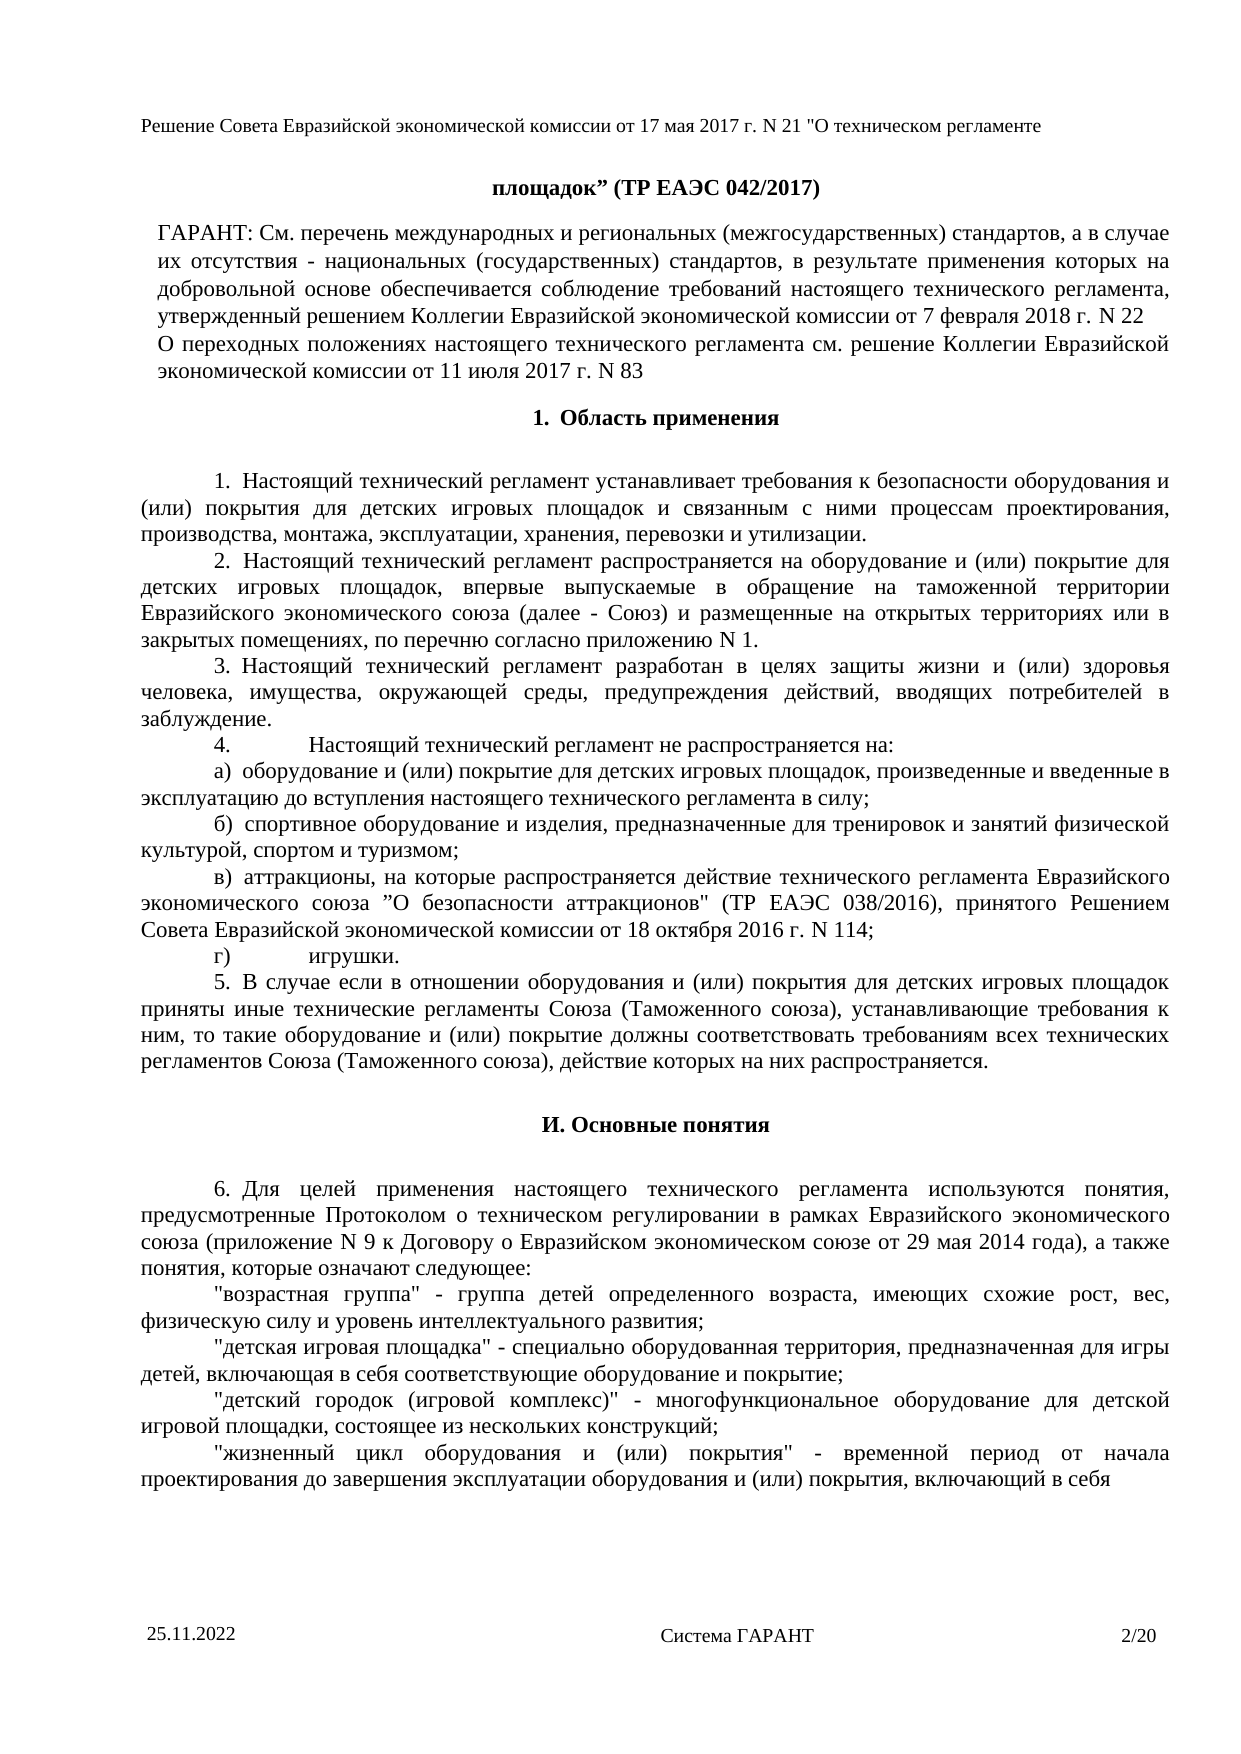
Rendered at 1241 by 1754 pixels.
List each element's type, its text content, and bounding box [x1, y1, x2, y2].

text "жизненный цикл оборудования и (или) покрытия" - временной период от начала проектирования до завершения эксплуатации оборудования и (или) покрытия, включающий в себя [141, 1439, 1171, 1491]
list оборудование и (или) покрытие для детских игровых площадок, произведенные и введенные в эксплуатацию до вступления настоящего технического регламента в силу; [141, 757, 1171, 810]
text О переходных положениях настоящего технического регламента см. решение Коллегии Евразийской экономической комиссии от 11 июля 2017 г. N 83 [157, 330, 1171, 384]
text "детская игровая площадка" - специально оборудованная территория, предназначенная для игры детей, включающая в себя соответствующие оборудование и покрытие; [141, 1333, 1171, 1386]
list Настоящий технический регламент устанавливает требования к безопасности оборудования и (или) покрытия для детских игровых площадок и связанным с ними процессам проектирования, производства, монтажа, эксплуатации, хранения, перевозки и утилизации. [141, 468, 1171, 547]
list Настоящий технический регламент не распространяется на: [141, 731, 1171, 757]
list Для целей применения настоящего технического регламента используются понятия, предусмотренные Протоколом о техническом регулировании в рамках Евразийского экономического союза (приложение N 9 к Договору о Евразийском экономическом союзе от 29 мая 2014 года), а также понятия, которые означают следующее: [141, 1175, 1171, 1281]
text И. Основные понятия [141, 1111, 1171, 1138]
text 2/20 [1116, 1624, 1156, 1647]
list Настоящий технический регламент распространяется на оборудование и (или) покрытие для детских игровых площадок, впервые выпускаемые в обращение на таможенной территории Евразийского экономического союза (далее - Союз) и размещенные на открытых территориях или в закрытых помещениях, по перечню согласно приложению N 1. [141, 547, 1171, 652]
list Область применения [141, 404, 1171, 430]
text Решение Совета Евразийской экономической комиссии от 17 мая 2017 г. N 21 "О техническом регламенте [141, 114, 1171, 137]
text Система ГАРАНТ [660, 1624, 814, 1647]
list аттракционы, на которые распространяется действие технического регламента Евразийского экономического союза ”О безопасности аттракционов" (ТР ЕАЭС 038/2016), принятого Решением Совета Евразийской экономической комиссии от 18 октября 2016 г. N 114; [141, 863, 1171, 942]
text 25.11.2022 [147, 1622, 236, 1645]
text ГАРАНТ: См. перечень международных и региональных (межгосударственных) стандартов, а в случае их отсутствия - национальных (государственных) стандартов, в результате применения которых на добровольной основе обеспечивается соблюдение требований настоящего технического регламента, утвержденный решением Коллегии Евразийской экономической комиссии от 7 февраля 2018 г. N 22 [157, 219, 1171, 328]
list Настоящий технический регламент разработан в целях защиты жизни и (или) здоровья человека, имущества, окружающей среды, предупреждения действий, вводящих потребителей в заблуждение. [141, 652, 1171, 731]
list В случае если в отношении оборудования и (или) покрытия для детских игровых площадок приняты иные технические регламенты Союза (Таможенного союза), устанавливающие требования к ним, то такие оборудование и (или) покрытие должны соответствовать требованиям всех технических регламентов Союза (Таможенного союза), действие которых на них распространяется. [141, 968, 1171, 1074]
text "детский городок (игровой комплекс)" - многофункциональное оборудование для детской игровой площадки, состоящее из нескольких конструкций; [141, 1386, 1171, 1439]
text "возрастная группа" - группа детей определенного возраста, имеющих схожие рост, вес, физическую силу и уровень интеллектуального развития; [141, 1281, 1171, 1333]
list игрушки. [141, 942, 1171, 968]
list спортивное оборудование и изделия, предназначенные для тренировок и занятий физической культурой, спортом и туризмом; [141, 810, 1171, 863]
text площадок” (ТР ЕАЭС 042/2017) [141, 174, 1171, 201]
